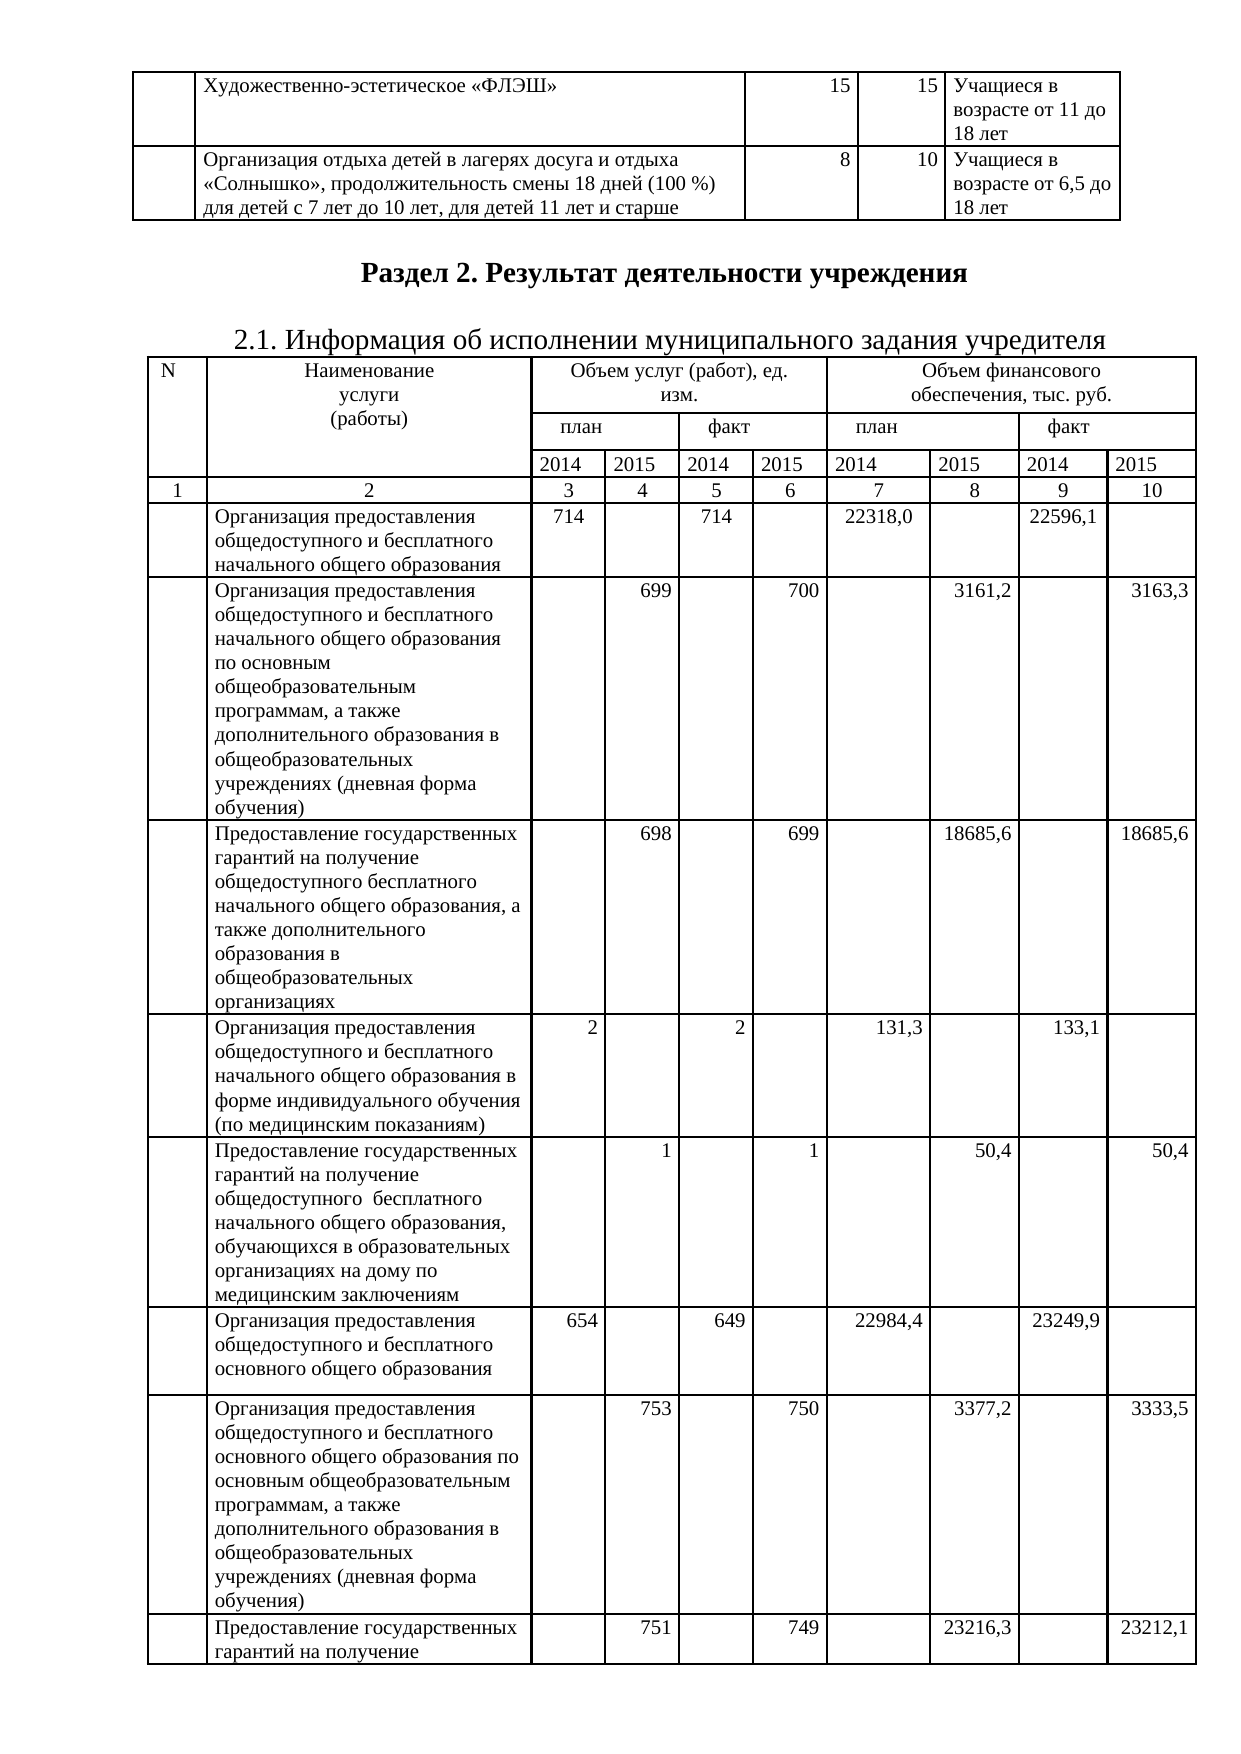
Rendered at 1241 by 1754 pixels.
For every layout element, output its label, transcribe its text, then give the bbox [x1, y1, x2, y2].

table_cell [754, 1015, 826, 1136]
table_cell 10 [859, 147, 944, 219]
table_cell [606, 1308, 678, 1394]
table_cell 23216,3 [931, 1615, 1018, 1663]
table_cell факт [680, 414, 826, 449]
table_cell 23249,9 [1020, 1308, 1106, 1394]
table_cell [680, 821, 752, 1013]
table_cell [134, 73, 194, 145]
table_cell план [828, 414, 1018, 449]
table_header Объем финансового обеспечения, тыс. руб. [828, 358, 1195, 412]
table_cell 751 [606, 1615, 678, 1663]
table_cell [754, 1308, 826, 1394]
table_cell 15 [746, 73, 857, 145]
table_cell 4 [606, 478, 678, 502]
table_cell [1109, 1308, 1195, 1394]
table_cell [931, 504, 1018, 576]
table_cell 654 [533, 1308, 604, 1394]
table_cell [680, 1615, 752, 1663]
table_cell Организация предоставления общедоступного и бесплатного основного общего образования по основным общеобразовательным программам, а также дополнительного образования в общеобразовательных учреждениях (дневная форма обучения) [208, 1396, 530, 1612]
table_cell 699 [606, 578, 678, 819]
table_cell [828, 578, 929, 819]
table_cell 2015 [931, 451, 1018, 476]
table_cell 18685,6 [1109, 821, 1195, 1013]
table_cell [533, 578, 604, 819]
table_cell [1020, 821, 1106, 1013]
table_cell [1020, 1615, 1106, 1663]
table_header Наименование услуги (работы) [208, 358, 530, 476]
table_header N [149, 358, 206, 476]
table_cell [1020, 1138, 1106, 1306]
table_cell [149, 1396, 206, 1612]
table_cell [828, 1615, 929, 1663]
table_cell 714 [533, 504, 604, 576]
table_cell [134, 147, 194, 219]
table_cell 133,1 [1020, 1015, 1106, 1136]
table_cell [149, 1308, 206, 1394]
table_cell 2015 [754, 451, 826, 476]
table_cell [149, 504, 206, 576]
table_cell Организация отдыха детей в лагерях досуга и отдыха «Солнышко», продолжительность смены 18 дней (100 %) для детей с 7 лет до 10 лет, для детей 11 лет и старше [196, 147, 744, 219]
table_cell [149, 821, 206, 1013]
table_cell [680, 578, 752, 819]
text 2.1. Информация об исполнении муниципального задания учредителя [177, 322, 1152, 356]
table_cell [149, 1138, 206, 1306]
table_cell 1 [606, 1138, 678, 1306]
table_cell 8 [931, 478, 1018, 502]
table_cell 22596,1 [1020, 504, 1106, 576]
table_cell 50,4 [1109, 1138, 1195, 1306]
table_cell 1 [754, 1138, 826, 1306]
table_cell 18685,6 [931, 821, 1018, 1013]
table_cell 649 [680, 1308, 752, 1394]
table_cell Художественно-эстетическое «ФЛЭШ» [196, 73, 744, 145]
table_cell 3161,2 [931, 578, 1018, 819]
table_cell 7 [828, 478, 929, 502]
table_cell 15 [859, 73, 944, 145]
table_cell [931, 1015, 1018, 1136]
table_cell [828, 821, 929, 1013]
table_cell 699 [754, 821, 826, 1013]
table_cell [931, 1308, 1018, 1394]
table_cell 50,4 [931, 1138, 1018, 1306]
table_cell 2015 [606, 451, 678, 476]
table_cell [680, 1396, 752, 1612]
table_cell [149, 1615, 206, 1663]
table_cell 2014 [680, 451, 752, 476]
table_cell 2014 [828, 451, 929, 476]
table_cell [828, 1138, 929, 1306]
table_cell [1109, 504, 1195, 576]
table_cell факт [1020, 414, 1195, 449]
table_cell 2014 [533, 451, 604, 476]
table_cell 22984,4 [828, 1308, 929, 1394]
table_cell Организация предоставления общедоступного и бесплатного начального общего образования по основным общеобразовательным программам, а также дополнительного образования в общеобразовательных учреждениях (дневная форма обучения) [208, 578, 530, 819]
table_cell Организация предоставления общедоступного и бесплатного основного общего образования [208, 1308, 530, 1394]
table_cell 2 [680, 1015, 752, 1136]
table_cell [149, 1015, 206, 1136]
table_cell [606, 504, 678, 576]
table_cell 10 [1109, 478, 1195, 502]
table_cell [754, 504, 826, 576]
table_cell [1109, 1015, 1195, 1136]
table_cell [533, 821, 604, 1013]
table_cell [533, 1396, 604, 1612]
table_cell [533, 1615, 604, 1663]
table_cell [680, 1138, 752, 1306]
table_cell [149, 578, 206, 819]
table_cell Организация предоставления общедоступного и бесплатного начального общего образования в форме индивидуального обучения (по медицинским показаниям) [208, 1015, 530, 1136]
table_cell 749 [754, 1615, 826, 1663]
table_cell 9 [1020, 478, 1106, 502]
table_cell [828, 1396, 929, 1612]
table_cell 5 [680, 478, 752, 502]
table_cell Учащиеся в возрасте от 11 до 18 лет [946, 73, 1119, 145]
table_cell 753 [606, 1396, 678, 1612]
table_cell 2014 [1020, 451, 1106, 476]
table_cell 8 [746, 147, 857, 219]
table_header Объем услуг (работ), ед. изм. [533, 358, 826, 412]
table_cell 698 [606, 821, 678, 1013]
table_cell 714 [680, 504, 752, 576]
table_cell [208, 1615, 530, 1663]
table_cell 22318,0 [828, 504, 929, 576]
table_cell [606, 1015, 678, 1136]
table_cell 700 [754, 578, 826, 819]
table_cell 2 [533, 1015, 604, 1136]
table_cell план [533, 414, 678, 449]
table_cell 3163,3 [1109, 578, 1195, 819]
table_cell 3 [533, 478, 604, 502]
table_cell Предоставление государственных гарантий на получение общедоступного бесплатного начального общего образования, а также дополнительного образования в общеобразовательных организациях [208, 821, 530, 1013]
text Раздел 2. Результат деятельности учреждения [177, 255, 1152, 288]
table_cell 750 [754, 1396, 826, 1612]
table_cell 2 [208, 478, 530, 502]
table_cell Организация предоставления общедоступного и бесплатного начального общего образования [208, 504, 530, 576]
table_cell 3333,5 [1109, 1396, 1195, 1612]
table_cell 131,3 [828, 1015, 929, 1136]
table_cell 6 [754, 478, 826, 502]
table_cell [1020, 1396, 1106, 1612]
table_cell 23212,1 [1109, 1615, 1195, 1663]
table_cell [533, 1138, 604, 1306]
table_cell [1020, 578, 1106, 819]
table_cell Предоставление государственных гарантий на получение общедоступного бесплатного начального общего образования, обучающихся в образовательных организациях на дому по медицинским заключениям [208, 1138, 530, 1306]
table_cell Учащиеся в возрасте от 6,5 до 18 лет [946, 147, 1119, 219]
table_cell 2015 [1109, 451, 1195, 476]
table_cell 1 [149, 478, 206, 502]
table_cell 3377,2 [931, 1396, 1018, 1612]
